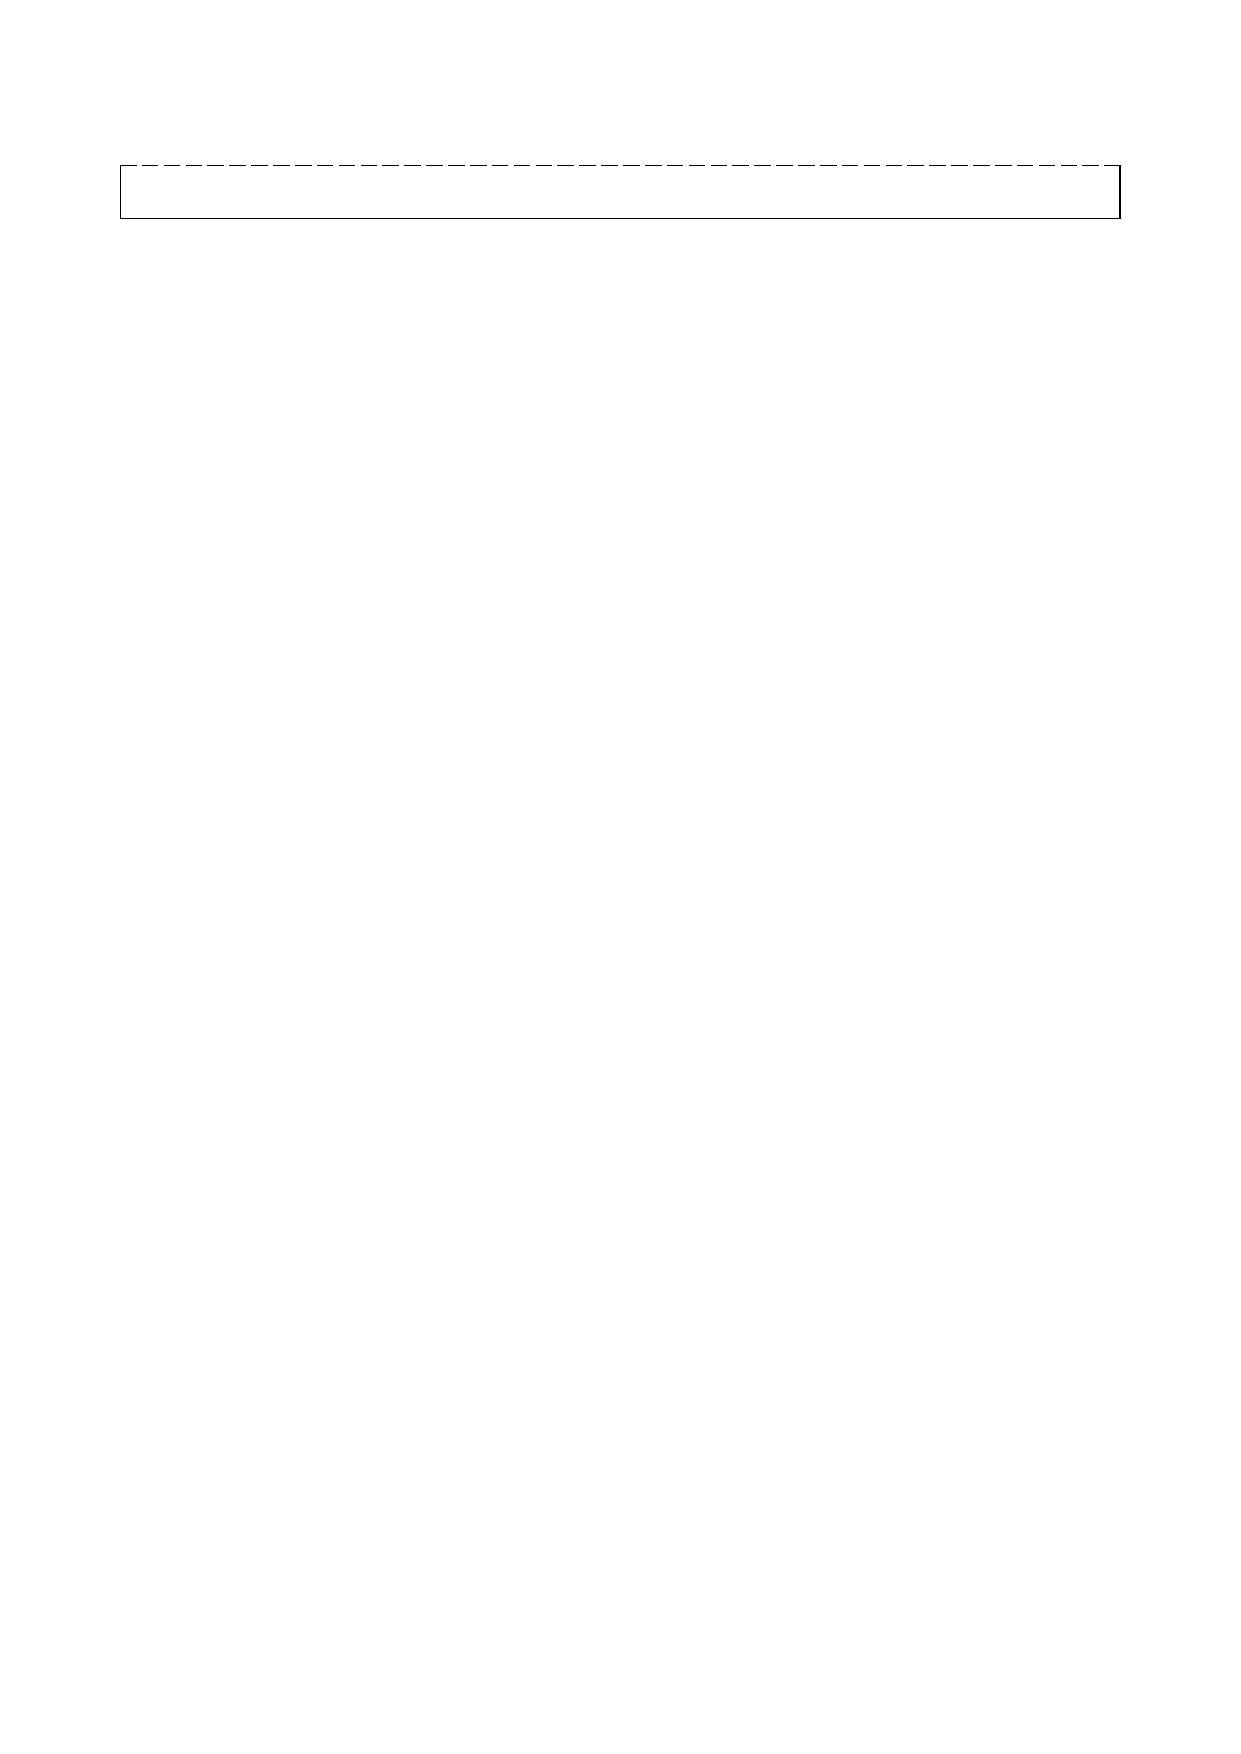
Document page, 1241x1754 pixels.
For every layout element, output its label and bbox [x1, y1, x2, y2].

table_cell [121, 165, 1119, 218]
